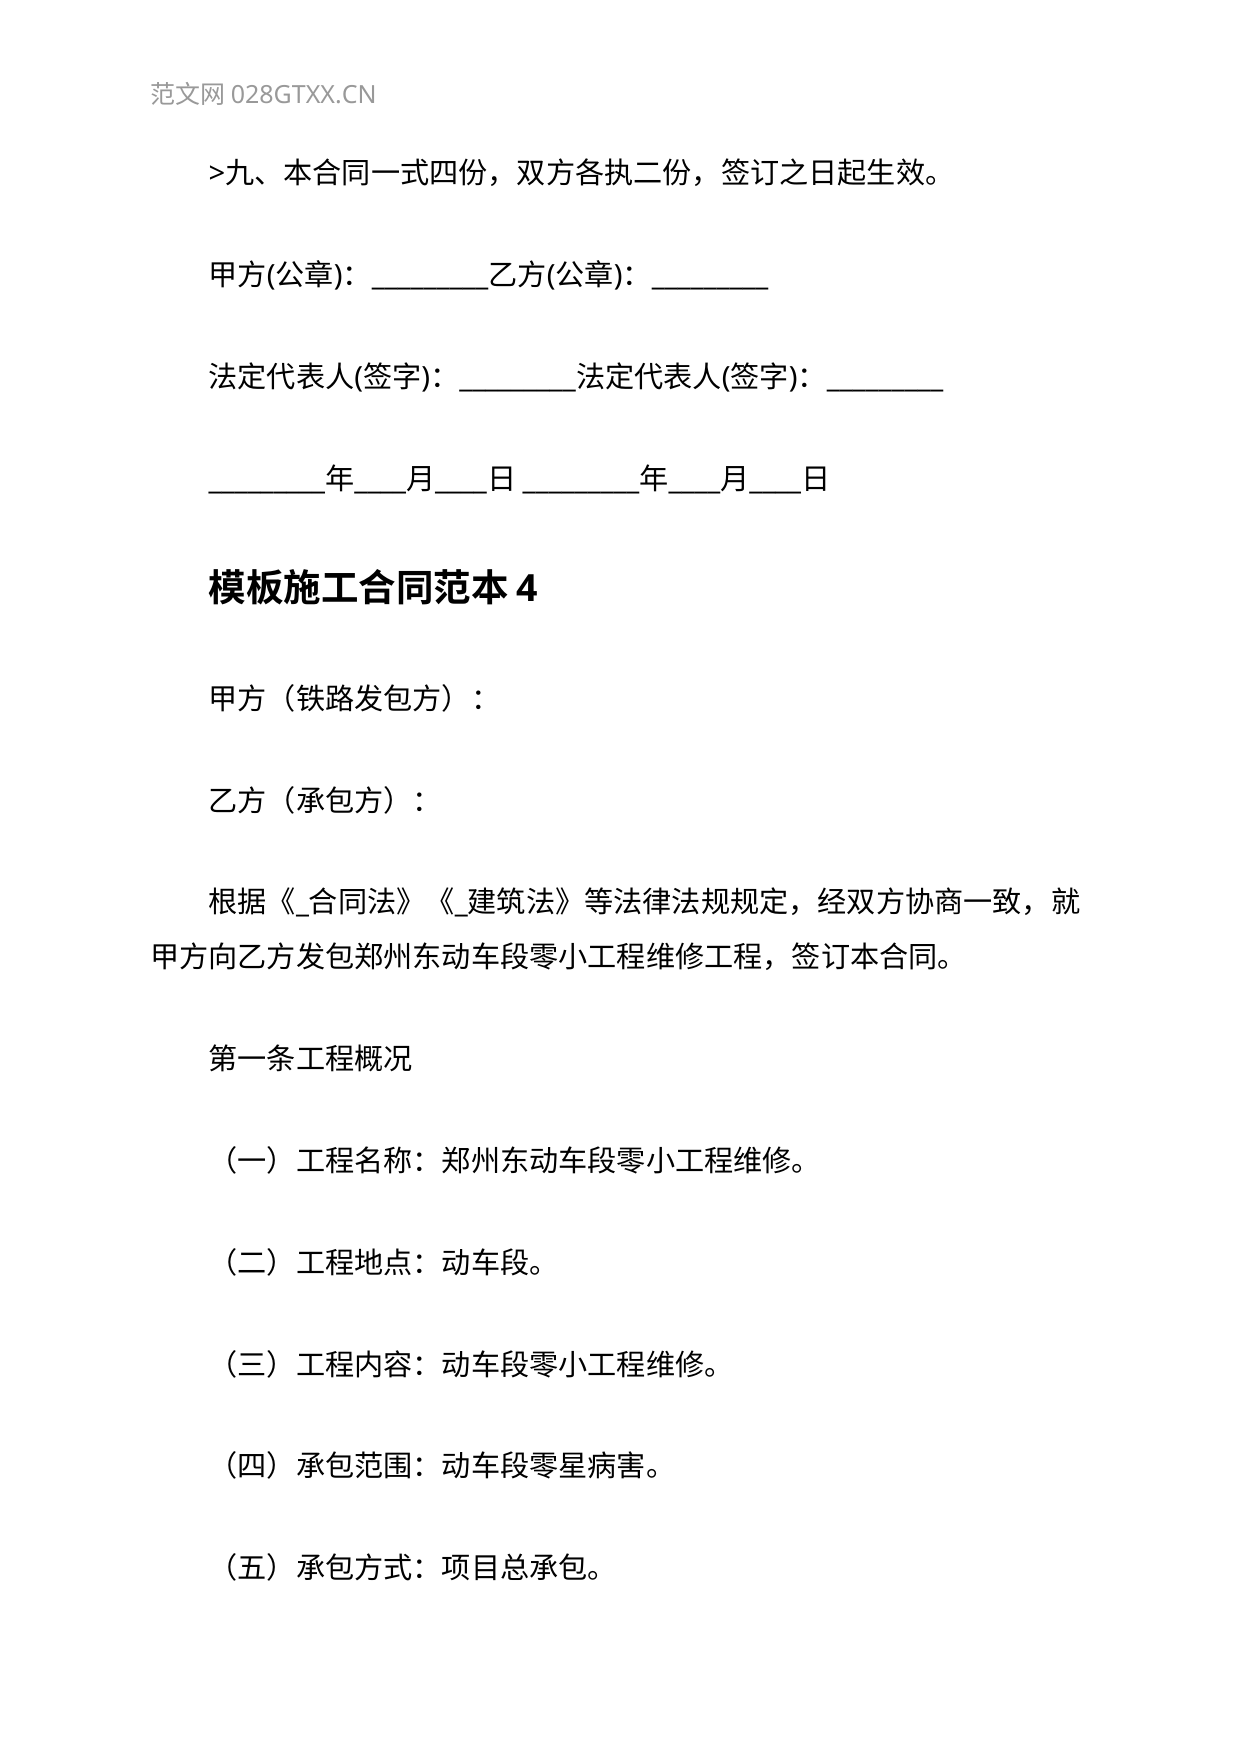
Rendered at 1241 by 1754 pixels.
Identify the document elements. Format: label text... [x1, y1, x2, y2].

text >九、本合同一式四份，双方各执二份，签订之日起生效。 [150, 150, 1090, 192]
text （二）工程地点：动车段。 [150, 1239, 1090, 1282]
text （一）工程名称：郑州东动车段零小工程维修。 [150, 1138, 1090, 1180]
text 模板施工合同范本4 [150, 558, 1090, 612]
text （三）工程内容：动车段零小工程维修。 [150, 1341, 1090, 1383]
text 甲方（铁路发包方）： [150, 676, 1090, 718]
text 甲方(公章)：_________乙方(公章)：_________ [150, 252, 1090, 294]
text 乙方（承包方）： [150, 777, 1090, 819]
text 第一条工程概况 [150, 1036, 1090, 1078]
text 根据《_合同法》《_建筑法》等法律法规规定，经双方协商一致，就甲方向乙方发包郑州东动车段零小工程维修工程，签订本合同。 [150, 879, 1090, 976]
text （五）承包方式：项目总承包。 [150, 1545, 1090, 1587]
text 法定代表人(签字)：_________法定代表人(签字)：_________ [150, 354, 1090, 396]
text _________年____月____日 _________年____月____日 [150, 456, 1090, 498]
text （四）承包范围：动车段零星病害。 [150, 1443, 1090, 1485]
